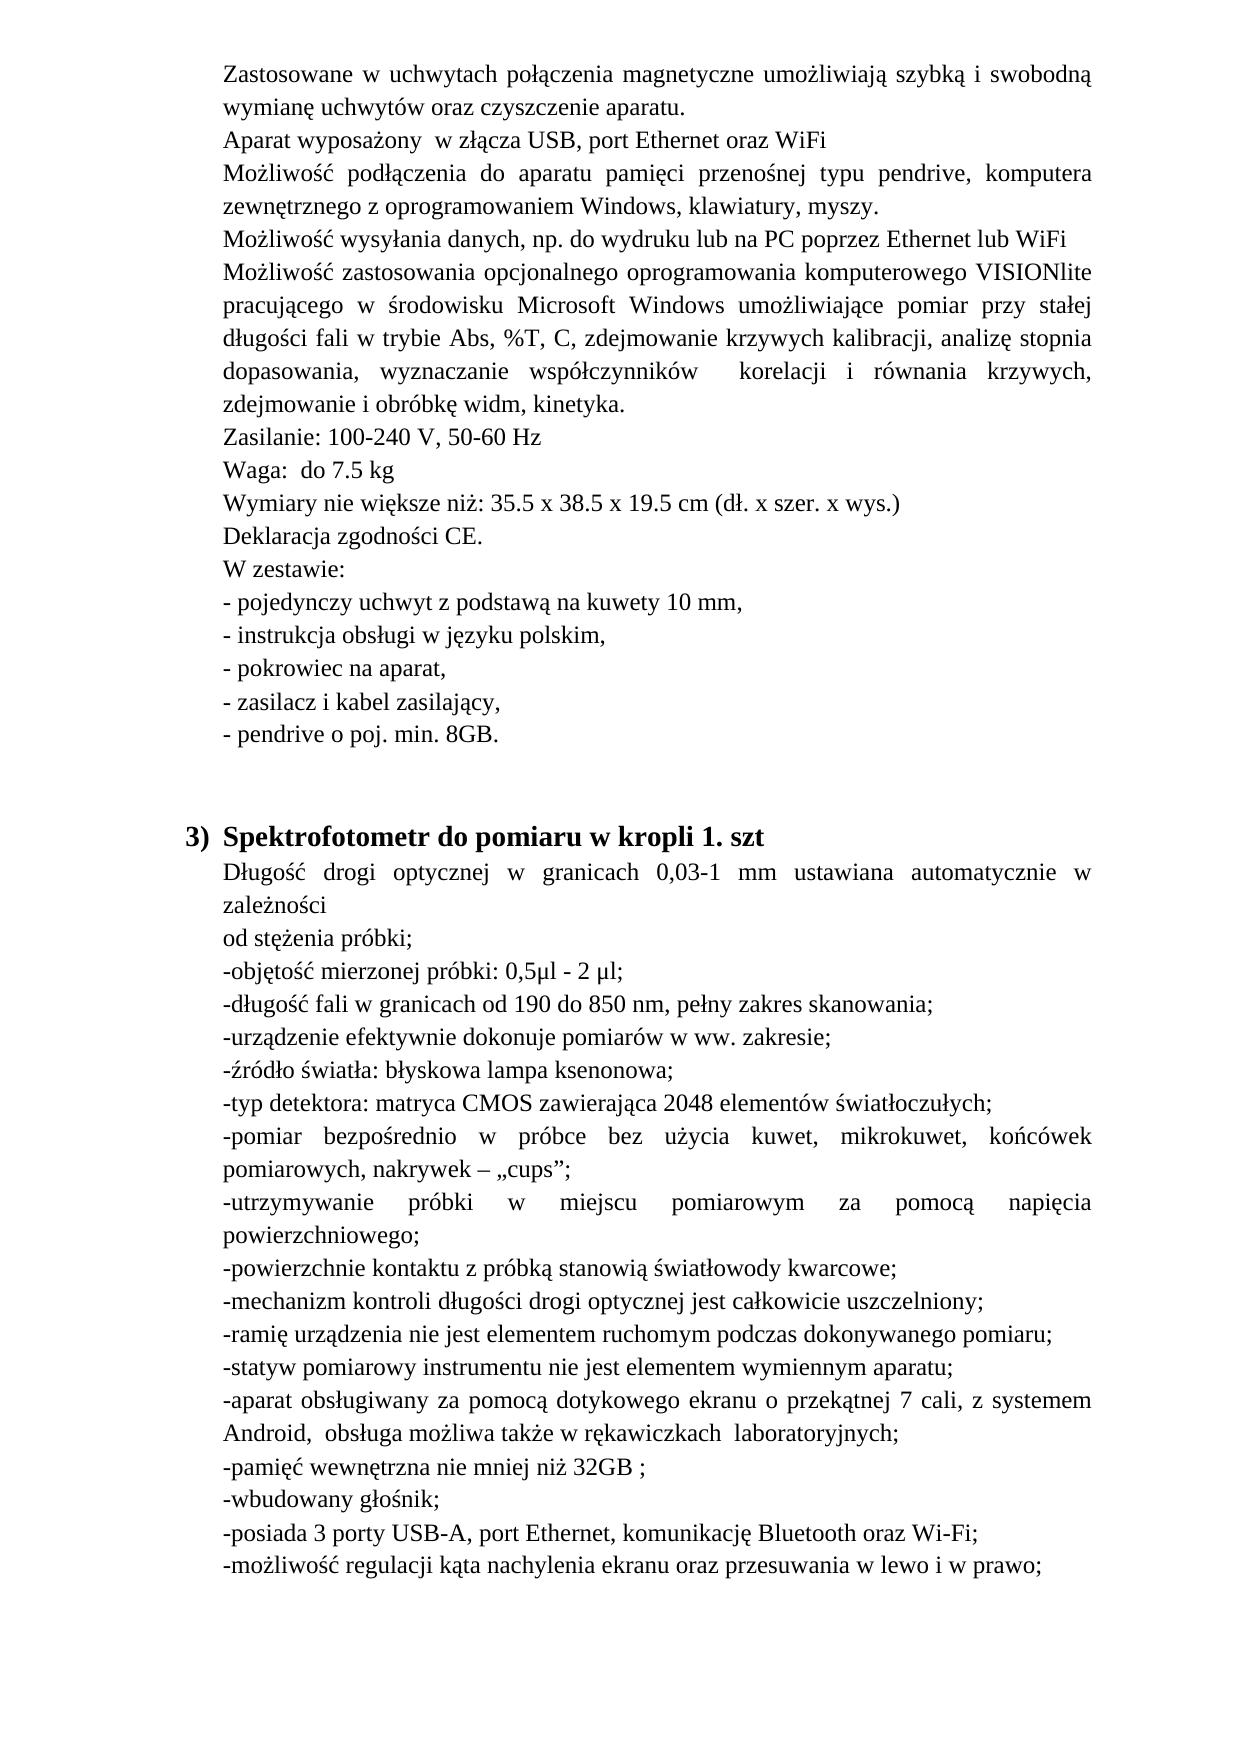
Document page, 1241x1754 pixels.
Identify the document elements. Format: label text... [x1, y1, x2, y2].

list Aparat wyposażony w złącza USB, port Ethernet oraz WiFi [223, 125, 1093, 154]
list - instrukcja obsługi w języku polskim, [223, 621, 1093, 649]
list -źródło światła: błyskowa lampa ksenonowa; [223, 1055, 1093, 1084]
list Możliwość zastosowania opcjonalnego oprogramowania komputerowego VISIONlite pracującego w środowisku Microsoft Windows umożliwiające pomiar przy stałej długości fali w trybie Abs, %T, C, zdejmowanie krzywych kalibracji, analizę stopnia dopasowania, wyznaczanie współczynników korelacji i równania krzywych, zdejmowanie i obróbkę widm, kinetyka. [223, 257, 1093, 418]
list Zastosowane w uchwytach połączenia magnetyczne umożliwiają szybką i swobodną wymianę uchwytów oraz czyszczenie aparatu. [223, 59, 1093, 121]
list Waga: do 7.5 kg [223, 455, 1093, 484]
list Możliwość wysyłania danych, np. do wydruku lub na PC poprzez Ethernet lub WiFi [223, 224, 1093, 253]
list -utrzymywanie próbki w miejscu pomiarowym za pomocą napięcia powierzchniowego; [223, 1187, 1093, 1249]
list -urządzenie efektywnie dokonuje pomiarów w ww. zakresie; [223, 1022, 1093, 1051]
list -objętość mierzonej próbki: 0,5μl - 2 μl; [223, 956, 1093, 985]
list -posiada 3 porty USB-A, port Ethernet, komunikację Bluetooth oraz Wi-Fi; [223, 1518, 1093, 1546]
list - zasilacz i kabel zasilający, [223, 687, 1093, 715]
list W zestawie: [223, 554, 1093, 583]
list - pokrowiec na aparat, [223, 653, 1093, 682]
list Spektrofotometr do pomiaru w kropli 1. szt [185, 819, 1093, 852]
list -ramię urządzenia nie jest elementem ruchomym podczas dokonywanego pomiaru; [223, 1319, 1093, 1348]
list -powierzchnie kontaktu z próbką stanowią światłowody kwarcowe; [223, 1253, 1093, 1282]
list Możliwość podłączenia do aparatu pamięci przenośnej typu pendrive, komputera zewnętrznego z oprogramowaniem Windows, klawiatury, myszy. [223, 158, 1093, 220]
list -pamięć wewnętrzna nie mniej niż 32GB ; [223, 1452, 1093, 1480]
list - pendrive o poj. min. 8GB. [223, 719, 1093, 748]
list od stężenia próbki; [223, 923, 1093, 952]
list -typ detektora: matryca CMOS zawierająca 2048 elementów światłoczułych; [223, 1088, 1093, 1117]
list -możliwość regulacji kąta nachylenia ekranu oraz przesuwania w lewo i w prawo; [223, 1551, 1093, 1579]
list -długość fali w granicach od 190 do 850 nm, pełny zakres skanowania; [223, 989, 1093, 1018]
list - pojedynczy uchwyt z podstawą na kuwety 10 mm, [223, 587, 1093, 616]
list -wbudowany głośnik; [223, 1484, 1093, 1513]
list -pomiar bezpośrednio w próbce bez użycia kuwet, mikrokuwet, końcówek pomiarowych, nakrywek – „cups”; [223, 1121, 1093, 1183]
list Zasilanie: 100-240 V, 50-60 Hz [223, 422, 1093, 451]
list Długość drogi optycznej w granicach 0,03-1 mm ustawiana automatycznie w zależności [223, 857, 1093, 919]
list Wymiary nie większe niż: 35.5 x 38.5 x 19.5 cm (dł. x szer. x wys.) [223, 488, 1093, 517]
list -statyw pomiarowy instrumentu nie jest elementem wymiennym aparatu; [223, 1352, 1093, 1381]
list -mechanizm kontroli długości drogi optycznej jest całkowicie uszczelniony; [223, 1286, 1093, 1315]
list -aparat obsługiwany za pomocą dotykowego ekranu o przekątnej 7 cali, z systemem Android, obsługa możliwa także w rękawiczkach laboratoryjnych; [223, 1386, 1093, 1447]
list Deklaracja zgodności CE. [223, 521, 1093, 550]
